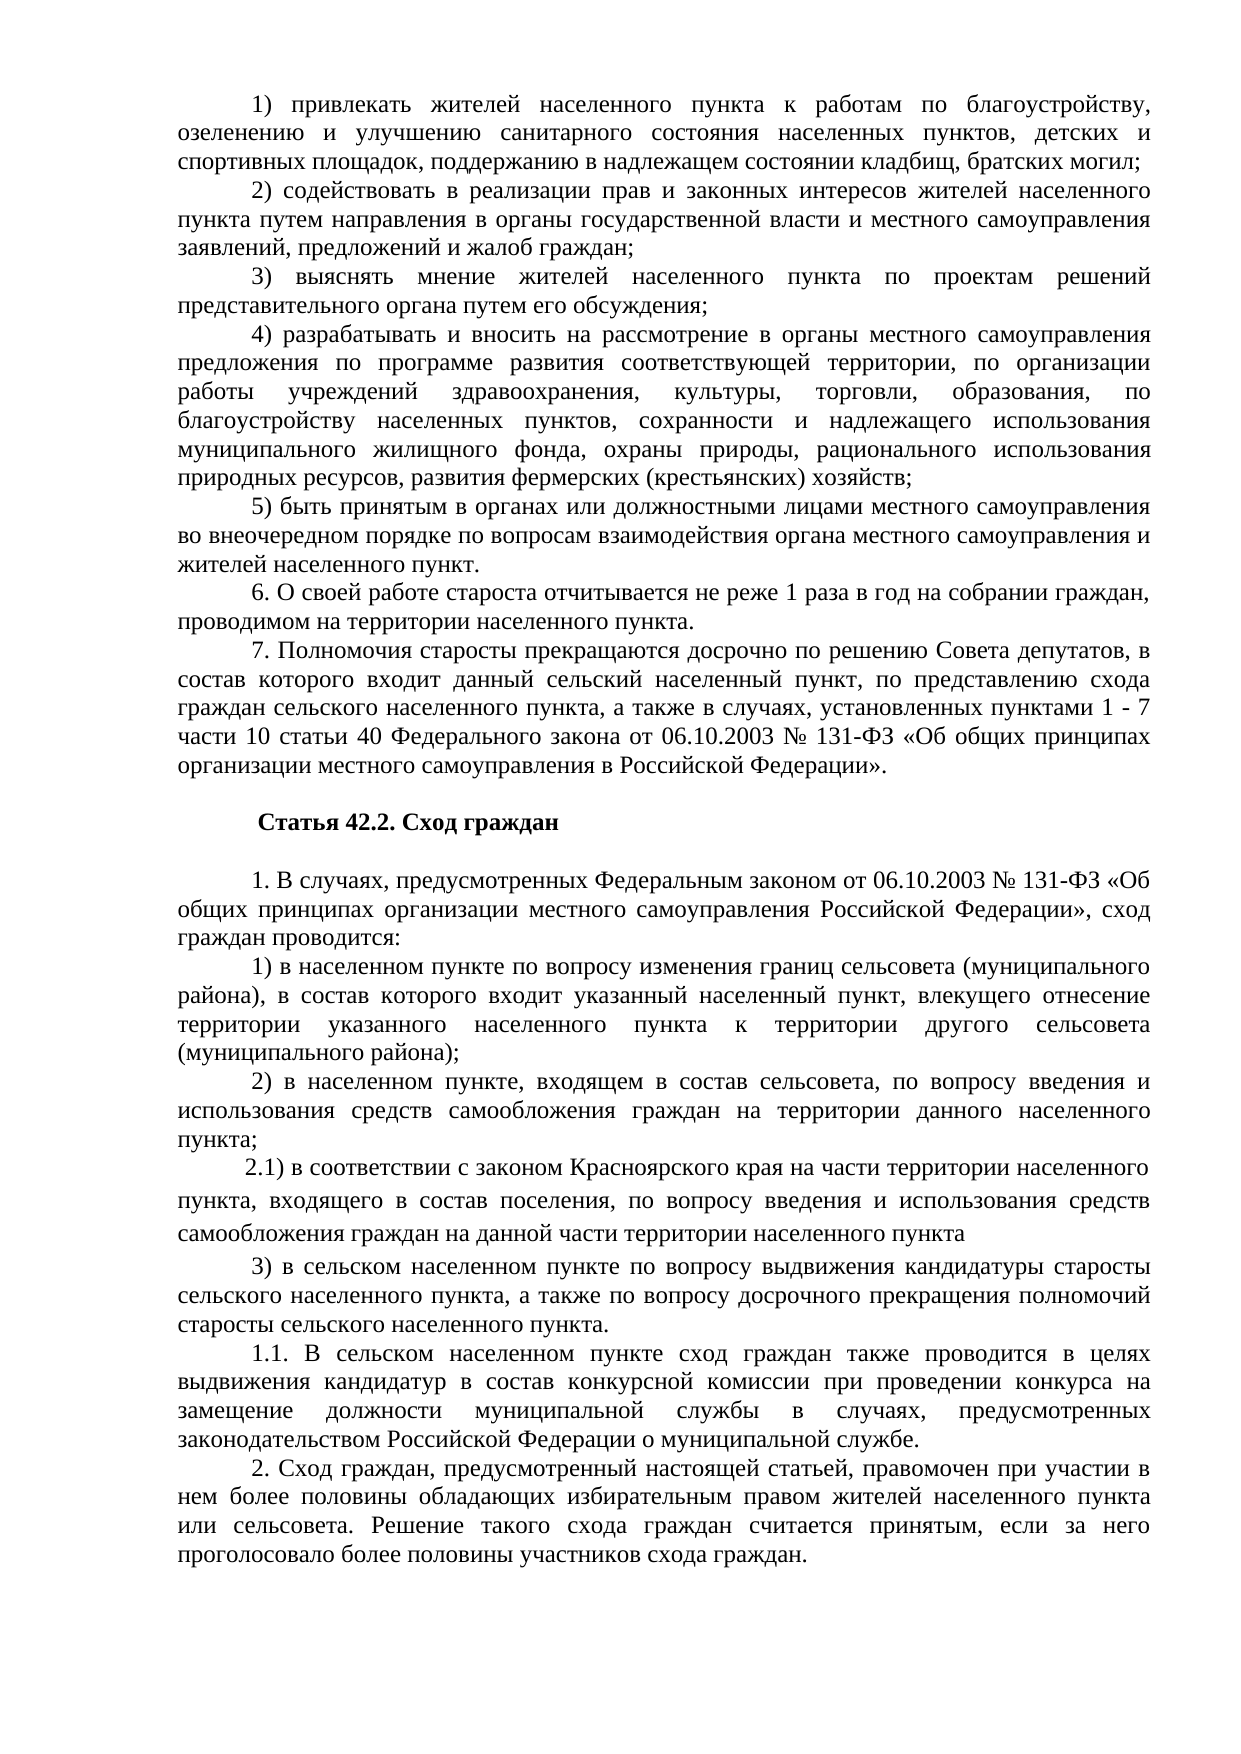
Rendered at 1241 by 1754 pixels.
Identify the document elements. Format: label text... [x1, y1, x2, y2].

text 3) выяснять мнение жителей населенного пункта по проектам решений представительного органа путем его обсуждения; [177, 261, 1152, 319]
text 2) в населенном пункте, входящем в состав сельсовета, по вопросу введения и использования средств самообложения граждан на территории данного населенного пункта; [177, 1066, 1152, 1152]
text Статья 42.2. Сход граждан [177, 807, 1152, 836]
text 1. В случаях, предусмотренных Федеральным законом от 06.10.2003 № 131-ФЗ «Об общих принципах организации местного самоуправления Российской Федерации», сход граждан проводится: [177, 865, 1152, 951]
text 1) привлекать жителей населенного пункта к работам по благоустройству, озеленению и улучшению санитарного состояния населенных пунктов, детских и спортивных площадок, поддержанию в надлежащем состоянии кладбищ, братских могил; [177, 89, 1152, 175]
text 1.1. В сельском населенном пункте сход граждан также проводится в целях выдвижения кандидатур в состав конкурсной комиссии при проведении конкурса на замещение должности муниципальной службы в случаях, предусмотренных законодательством Российской Федерации о муниципальной службе. [177, 1338, 1152, 1453]
text 3) в сельском населенном пункте по вопросу выдвижения кандидатуры старосты сельского населенного пункта, а также по вопросу досрочного прекращения полномочий старосты сельского населенного пункта. [177, 1251, 1152, 1338]
text 4) разрабатывать и вносить на рассмотрение в органы местного самоуправления предложения по программе развития соответствующей территории, по организации работы учреждений здравоохранения, культуры, торговли, образования, по благоустройству населенных пунктов, сохранности и надлежащего использования муниципального жилищного фонда, охраны природы, рационального использования природных ресурсов, развития фермерских (крестьянских) хозяйств; [177, 319, 1152, 491]
text 6. О своей работе староста отчитывается не реже 1 раза в год на собрании граждан, проводимом на территории населенного пункта. [177, 577, 1152, 635]
text 2) содействовать в реализации прав и законных интересов жителей населенного пункта путем направления в органы государственной власти и местного самоуправления заявлений, предложений и жалоб граждан; [177, 175, 1152, 261]
text 1) в населенном пункте по вопросу изменения границ сельсовета (муниципального района), в состав которого входит указанный населенный пункт, влекущего отнесение территории указанного населенного пункта к территории другого сельсовета (муниципального района); [177, 951, 1152, 1066]
text 5) быть принятым в органах или должностными лицами местного самоуправления во внеочередном порядке по вопросам взаимодействия органа местного самоуправления и жителей населенного пункт. [177, 491, 1152, 577]
text 2. Сход граждан, предусмотренный настоящей статьей, правомочен при участии в нем более половины обладающих избирательным правом жителей населенного пункта или сельсовета. Решение такого схода граждан считается принятым, если за него проголосовало более половины участников схода граждан. [177, 1453, 1152, 1568]
text 2.1) в соответствии с законом Красноярского края на части территории населенного пункта, входящего в состав поселения, по вопросу введения и использования средств самообложения граждан на данной части территории населенного пункта [177, 1152, 1152, 1247]
text 7. Полномочия старосты прекращаются досрочно по решению Совета депутатов, в состав которого входит данный сельский населенный пункт, по представлению схода граждан сельского населенного пункта, а также в случаях, установленных пунктами 1 - 7 части 10 статьи 40 Федерального закона от 06.10.2003 № 131-ФЗ «Об общих принципах организации местного самоуправления в Российской Федерации». [177, 635, 1152, 779]
